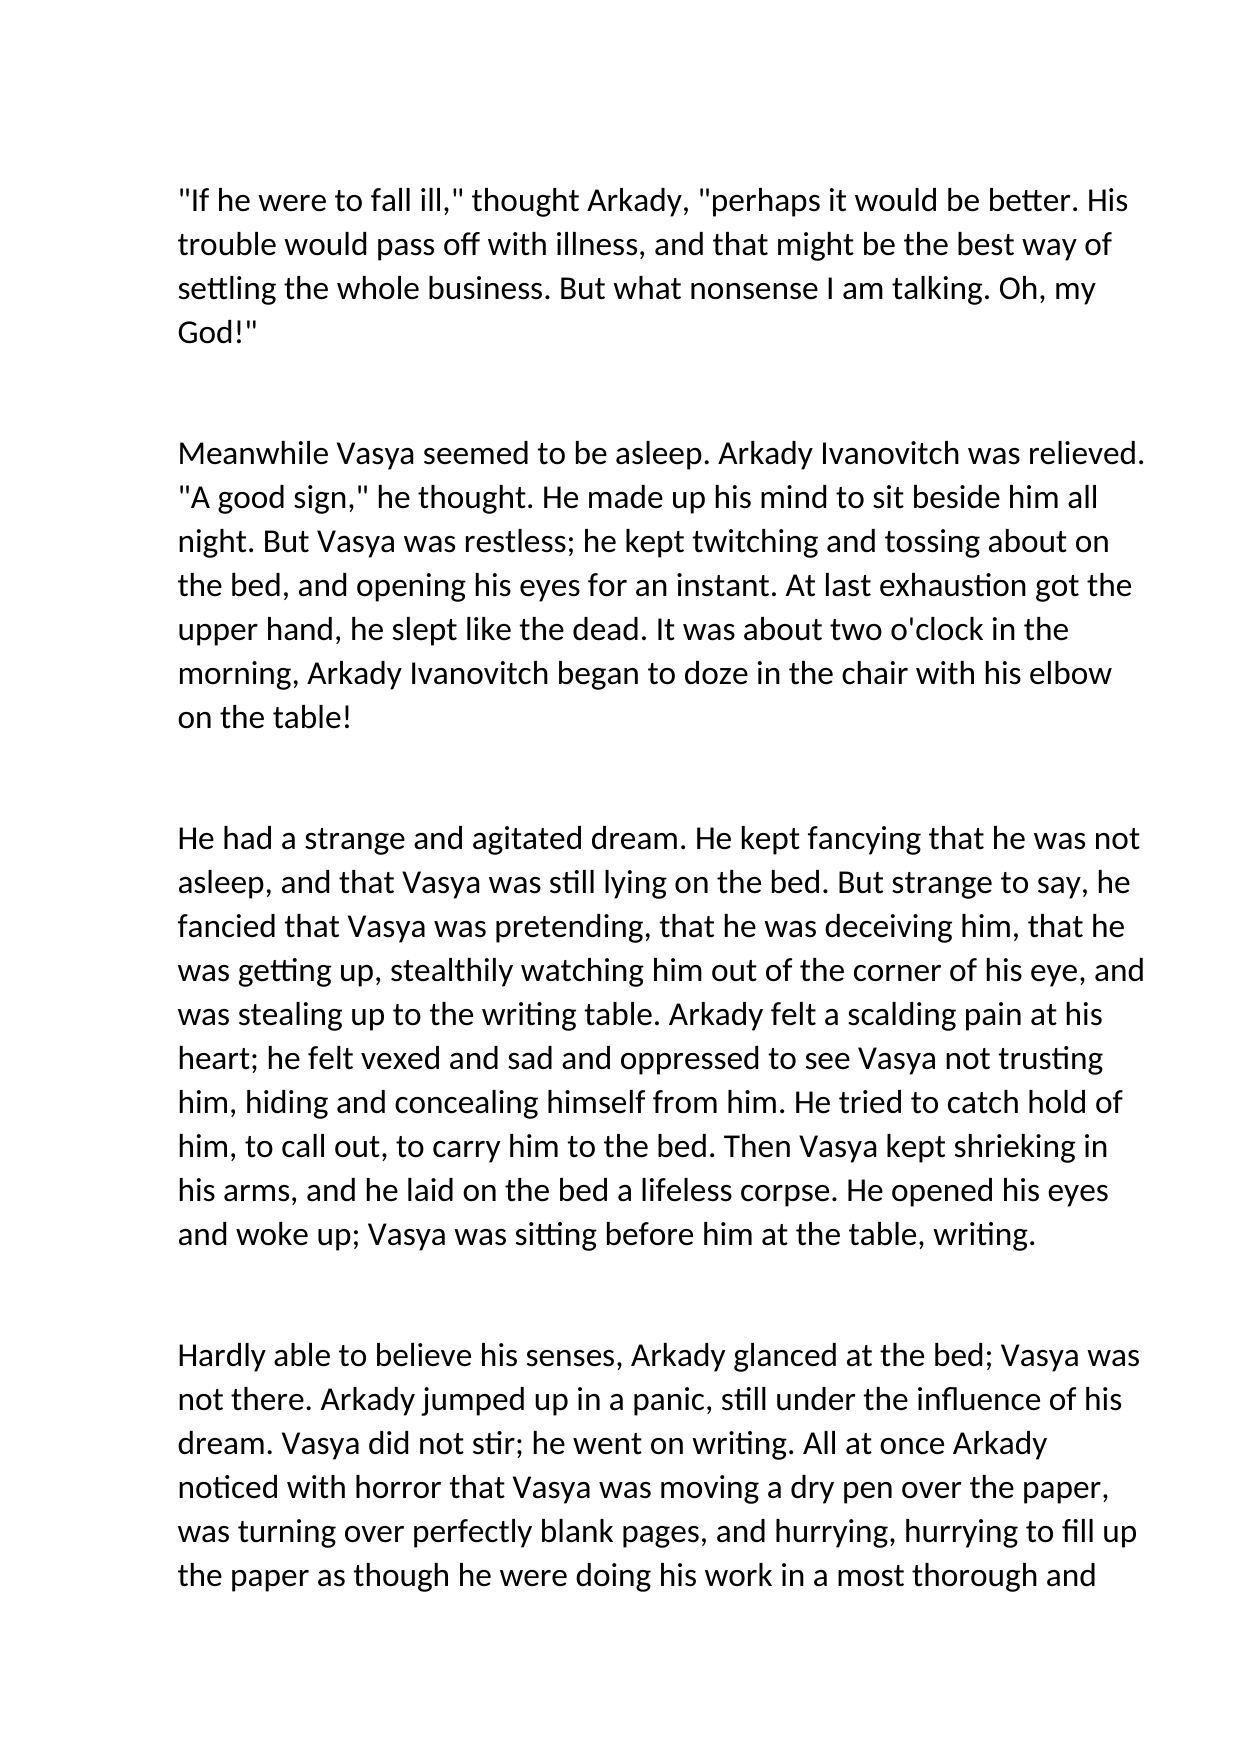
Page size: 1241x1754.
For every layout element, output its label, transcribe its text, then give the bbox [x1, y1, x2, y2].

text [177, 1334, 1152, 1594]
text "If he were to fall ill," thought Arkady, "perhaps it would be better. His trouble would pass off with illness, and that might be the best way of settling the whole business. But what nonsense I am talking. Oh, my God!" [177, 179, 1152, 351]
text He had a strange and agitated dream. He kept fancying that he was not asleep, and that Vasya was still lying on the bed. But strange to say, he fancied that Vasya was pretending, that he was deceiving him, that he was getting up, stealthily watching him out of the corner of his eye, and was stealing up to the writing table. Arkady felt a scalding pain at his heart; he felt vexed and sad and oppressed to see Vasya not trusting him, hiding and concealing himself from him. He tried to catch hold of him, to call out, to carry him to the bed. Then Vasya kept shrieking in his arms, and he laid on the bed a lifeless corpse. He opened his eyes and woke up; Vasya was sitting before him at the table, writing. [177, 817, 1152, 1253]
text Meanwhile Vasya seemed to be asleep. Arkady Ivanovitch was relieved. "A good sign," he thought. He made up his mind to sit beside him all night. But Vasya was restless; he kept twitching and tossing about on the bed, and opening his eyes for an instant. At last exhaustion got the upper hand, he slept like the dead. It was about two o'clock in the morning, Arkady Ivanovitch began to doze in the chair with his elbow on the table! [177, 432, 1152, 736]
